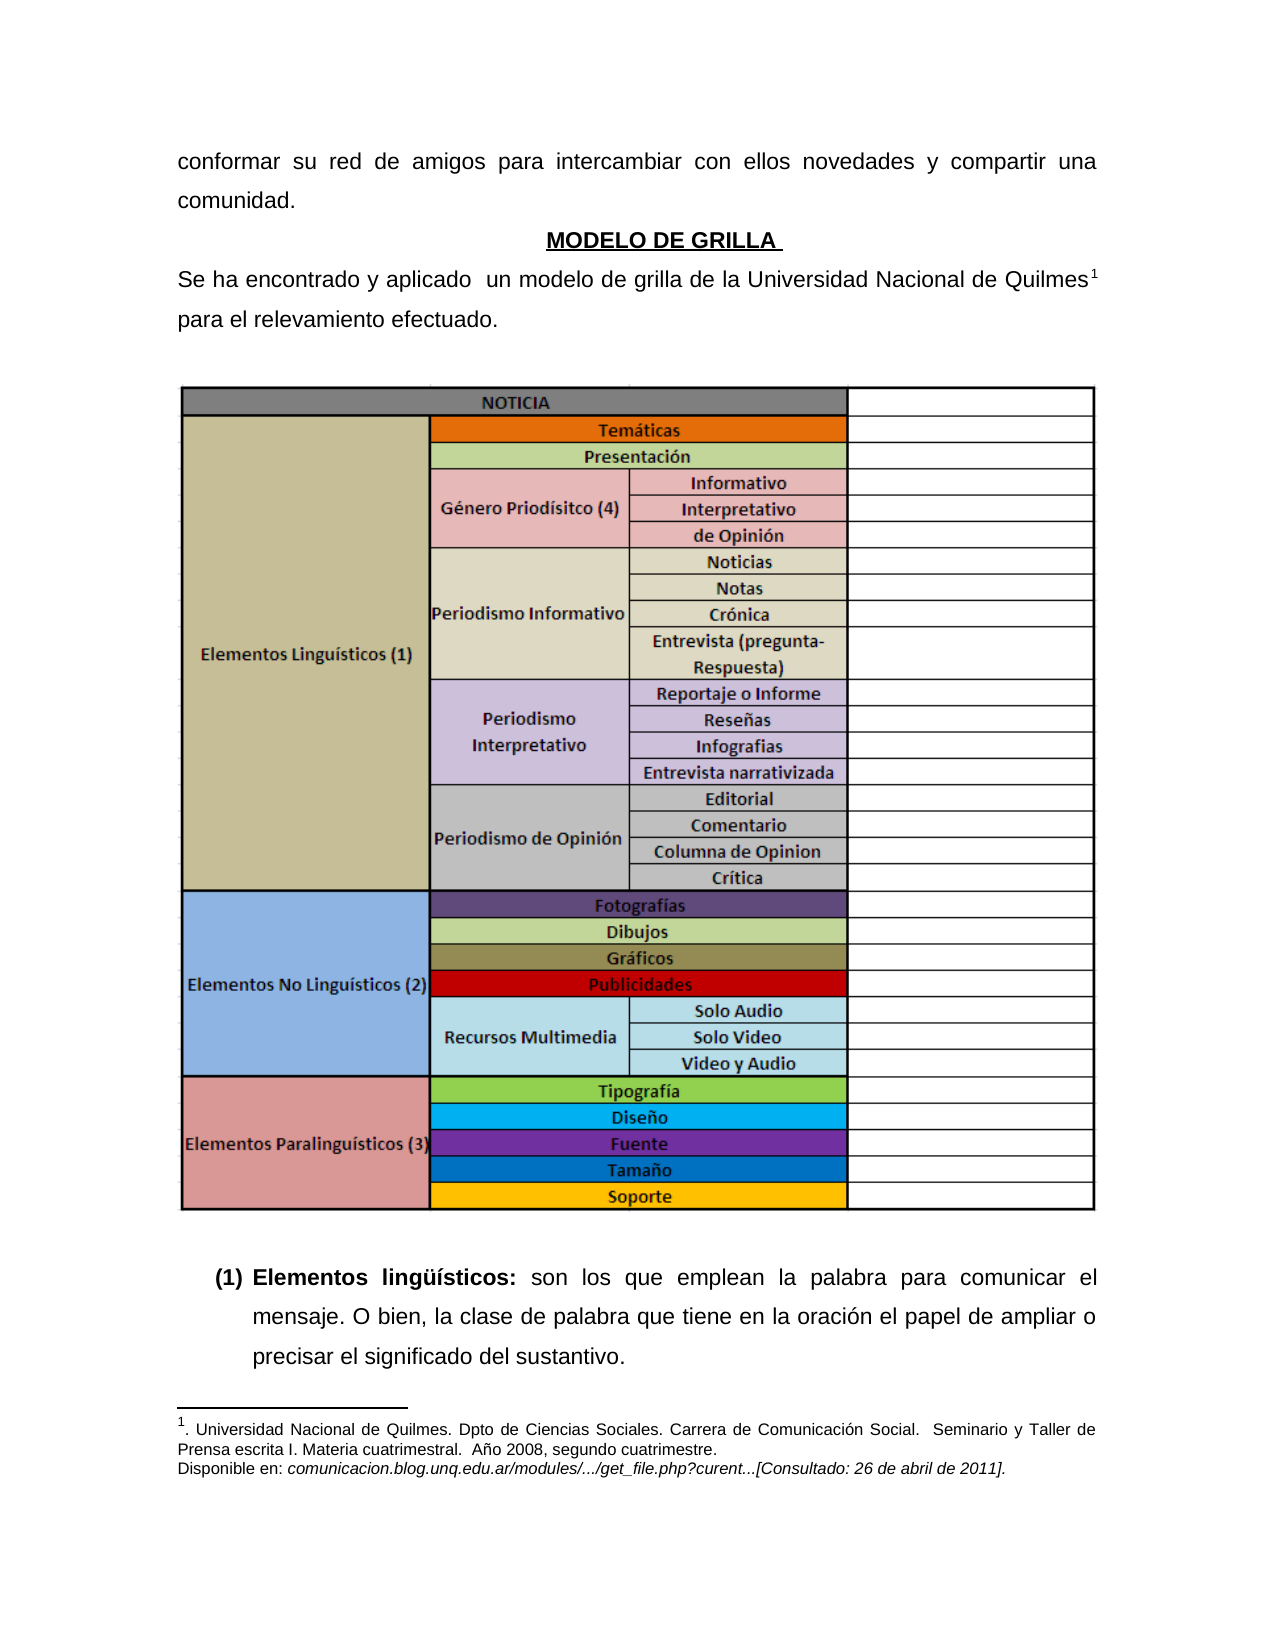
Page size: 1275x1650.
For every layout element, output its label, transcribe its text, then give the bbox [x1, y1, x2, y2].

text MODELO DE GRILLA [177, 227, 1098, 253]
list Elementos lingüísticos: son los que emplean la palabra para comunicar el mensaje. O bien, la clase de palabra que tiene en la oración el papel de ampliar o precisar el significado del sustantivo. [215, 1264, 1098, 1369]
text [177, 148, 1098, 213]
text Se ha encontrado y aplicado un modelo de grilla de la Universidad Nacional de Quilmes para el relevamiento efectuado. [177, 266, 1098, 332]
picture [177, 384, 1098, 1212]
